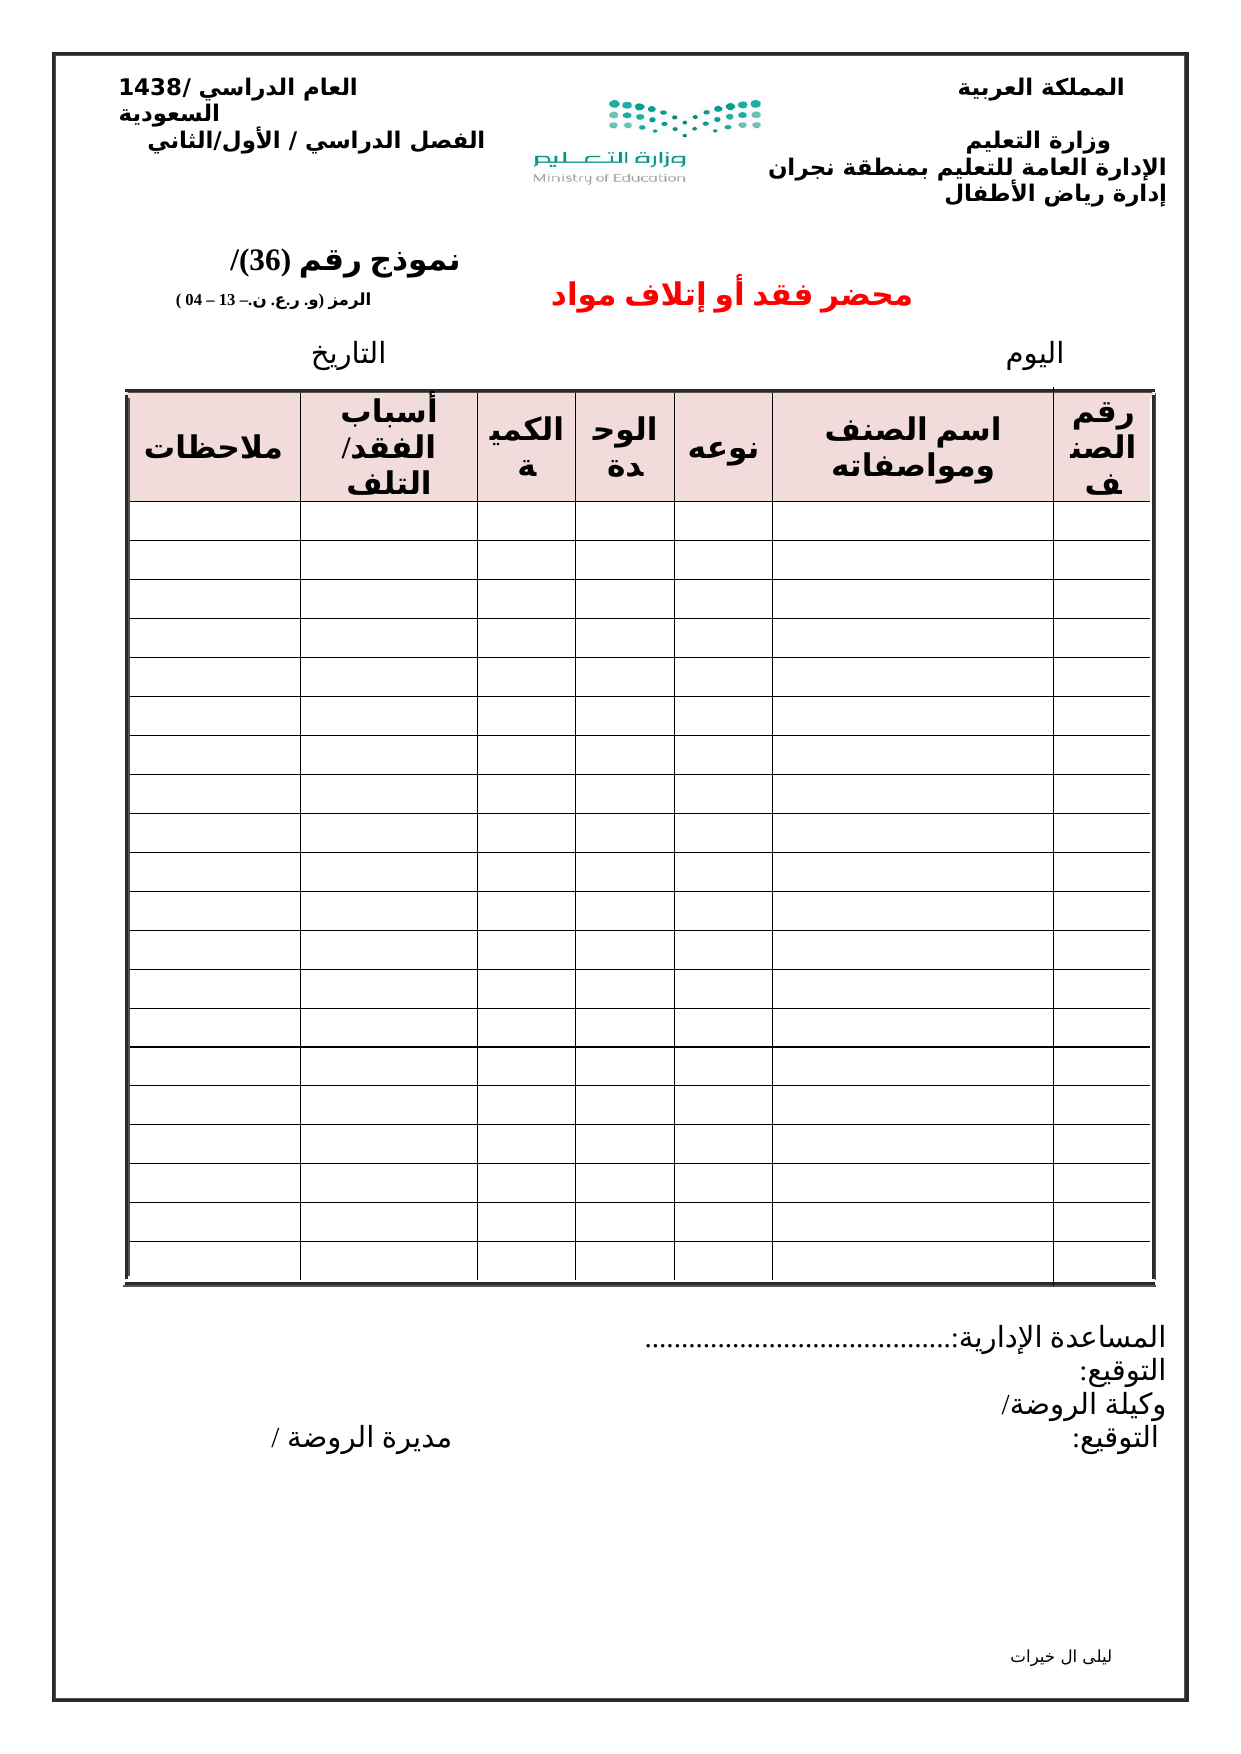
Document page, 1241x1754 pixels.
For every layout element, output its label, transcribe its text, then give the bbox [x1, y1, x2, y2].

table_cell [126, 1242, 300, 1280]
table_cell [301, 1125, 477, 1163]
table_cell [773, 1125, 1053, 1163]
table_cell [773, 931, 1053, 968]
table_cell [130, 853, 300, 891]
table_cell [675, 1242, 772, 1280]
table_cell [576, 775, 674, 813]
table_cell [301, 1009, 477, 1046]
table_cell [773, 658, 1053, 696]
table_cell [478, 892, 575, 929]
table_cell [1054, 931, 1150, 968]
text نموذج رقم (36)/ [118, 241, 1166, 277]
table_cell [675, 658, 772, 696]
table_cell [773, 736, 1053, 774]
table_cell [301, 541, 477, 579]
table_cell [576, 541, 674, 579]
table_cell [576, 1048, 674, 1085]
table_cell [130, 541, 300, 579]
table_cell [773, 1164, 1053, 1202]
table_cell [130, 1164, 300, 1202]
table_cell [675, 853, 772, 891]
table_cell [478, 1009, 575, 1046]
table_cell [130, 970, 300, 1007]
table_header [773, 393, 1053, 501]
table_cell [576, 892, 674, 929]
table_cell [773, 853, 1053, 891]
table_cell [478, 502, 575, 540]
text وكيلة الروضة/ [118, 1387, 1166, 1421]
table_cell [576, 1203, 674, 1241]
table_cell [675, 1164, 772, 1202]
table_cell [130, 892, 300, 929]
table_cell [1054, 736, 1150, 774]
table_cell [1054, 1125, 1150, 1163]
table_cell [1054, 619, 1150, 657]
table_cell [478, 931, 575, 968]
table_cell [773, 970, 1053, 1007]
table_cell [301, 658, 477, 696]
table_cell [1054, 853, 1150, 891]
text التوقيع: [118, 1353, 1166, 1387]
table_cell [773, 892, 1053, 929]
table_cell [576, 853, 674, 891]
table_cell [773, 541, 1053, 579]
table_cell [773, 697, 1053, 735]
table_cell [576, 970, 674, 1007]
picture [516, 77, 778, 196]
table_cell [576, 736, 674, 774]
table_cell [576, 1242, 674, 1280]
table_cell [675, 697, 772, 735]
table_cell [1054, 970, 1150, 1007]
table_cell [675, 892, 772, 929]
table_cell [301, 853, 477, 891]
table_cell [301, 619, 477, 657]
text المساعدة الإدارية:.......................................... [118, 1320, 1166, 1353]
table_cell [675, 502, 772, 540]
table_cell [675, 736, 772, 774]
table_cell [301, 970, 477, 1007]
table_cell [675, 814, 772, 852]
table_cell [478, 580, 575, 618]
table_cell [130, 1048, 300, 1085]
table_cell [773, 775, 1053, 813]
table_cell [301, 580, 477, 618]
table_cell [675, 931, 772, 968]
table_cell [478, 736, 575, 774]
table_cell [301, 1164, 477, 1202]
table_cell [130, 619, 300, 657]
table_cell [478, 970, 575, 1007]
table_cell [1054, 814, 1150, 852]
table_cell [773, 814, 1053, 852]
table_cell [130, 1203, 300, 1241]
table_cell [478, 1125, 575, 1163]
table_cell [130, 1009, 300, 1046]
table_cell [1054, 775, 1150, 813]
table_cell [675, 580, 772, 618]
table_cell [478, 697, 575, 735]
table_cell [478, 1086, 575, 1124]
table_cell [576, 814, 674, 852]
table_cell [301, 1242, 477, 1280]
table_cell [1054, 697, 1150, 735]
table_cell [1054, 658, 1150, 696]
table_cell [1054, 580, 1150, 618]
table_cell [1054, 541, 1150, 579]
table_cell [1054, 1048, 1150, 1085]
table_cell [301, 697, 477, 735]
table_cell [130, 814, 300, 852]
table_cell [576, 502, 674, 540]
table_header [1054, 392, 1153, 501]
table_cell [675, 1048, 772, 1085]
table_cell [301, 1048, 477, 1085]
text محضر فقد أو إتلاف مواد الرمز (و. ر.ع. ن.– 13 – 04 ) [118, 277, 1166, 313]
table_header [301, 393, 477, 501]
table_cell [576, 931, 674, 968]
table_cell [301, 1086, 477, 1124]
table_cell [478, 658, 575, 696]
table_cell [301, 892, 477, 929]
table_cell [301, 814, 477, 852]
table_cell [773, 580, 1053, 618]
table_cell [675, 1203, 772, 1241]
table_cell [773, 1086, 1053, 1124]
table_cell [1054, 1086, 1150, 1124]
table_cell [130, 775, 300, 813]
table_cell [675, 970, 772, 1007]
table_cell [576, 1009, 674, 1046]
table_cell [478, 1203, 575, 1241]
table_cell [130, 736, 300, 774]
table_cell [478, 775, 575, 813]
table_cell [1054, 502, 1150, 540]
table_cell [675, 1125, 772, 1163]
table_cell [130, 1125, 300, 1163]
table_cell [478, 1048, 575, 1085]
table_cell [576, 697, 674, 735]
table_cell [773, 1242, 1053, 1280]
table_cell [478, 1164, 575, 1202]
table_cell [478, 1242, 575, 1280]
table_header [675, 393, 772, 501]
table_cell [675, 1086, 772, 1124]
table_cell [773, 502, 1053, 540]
text اليوم التاريخ [118, 337, 1166, 370]
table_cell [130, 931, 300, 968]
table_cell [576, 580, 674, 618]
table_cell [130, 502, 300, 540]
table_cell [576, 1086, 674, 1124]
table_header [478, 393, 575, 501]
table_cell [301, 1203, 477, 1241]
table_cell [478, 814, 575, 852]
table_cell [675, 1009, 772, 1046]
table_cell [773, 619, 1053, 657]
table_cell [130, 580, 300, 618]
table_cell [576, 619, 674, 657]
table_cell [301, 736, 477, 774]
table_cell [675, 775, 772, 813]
text التوقيع: مديرة الروضة / [118, 1421, 1166, 1454]
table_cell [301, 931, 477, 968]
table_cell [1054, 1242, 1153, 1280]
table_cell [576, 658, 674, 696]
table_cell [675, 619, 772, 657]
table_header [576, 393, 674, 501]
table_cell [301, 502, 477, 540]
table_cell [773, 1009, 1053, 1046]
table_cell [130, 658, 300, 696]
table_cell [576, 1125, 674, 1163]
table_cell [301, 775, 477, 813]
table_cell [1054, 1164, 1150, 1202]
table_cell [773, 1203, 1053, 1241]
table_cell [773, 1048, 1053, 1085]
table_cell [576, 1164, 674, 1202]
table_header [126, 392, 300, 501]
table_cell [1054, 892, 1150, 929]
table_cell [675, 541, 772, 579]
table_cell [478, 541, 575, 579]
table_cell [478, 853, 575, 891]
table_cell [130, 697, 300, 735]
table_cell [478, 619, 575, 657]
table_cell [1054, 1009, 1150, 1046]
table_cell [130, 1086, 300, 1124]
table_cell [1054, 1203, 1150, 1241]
